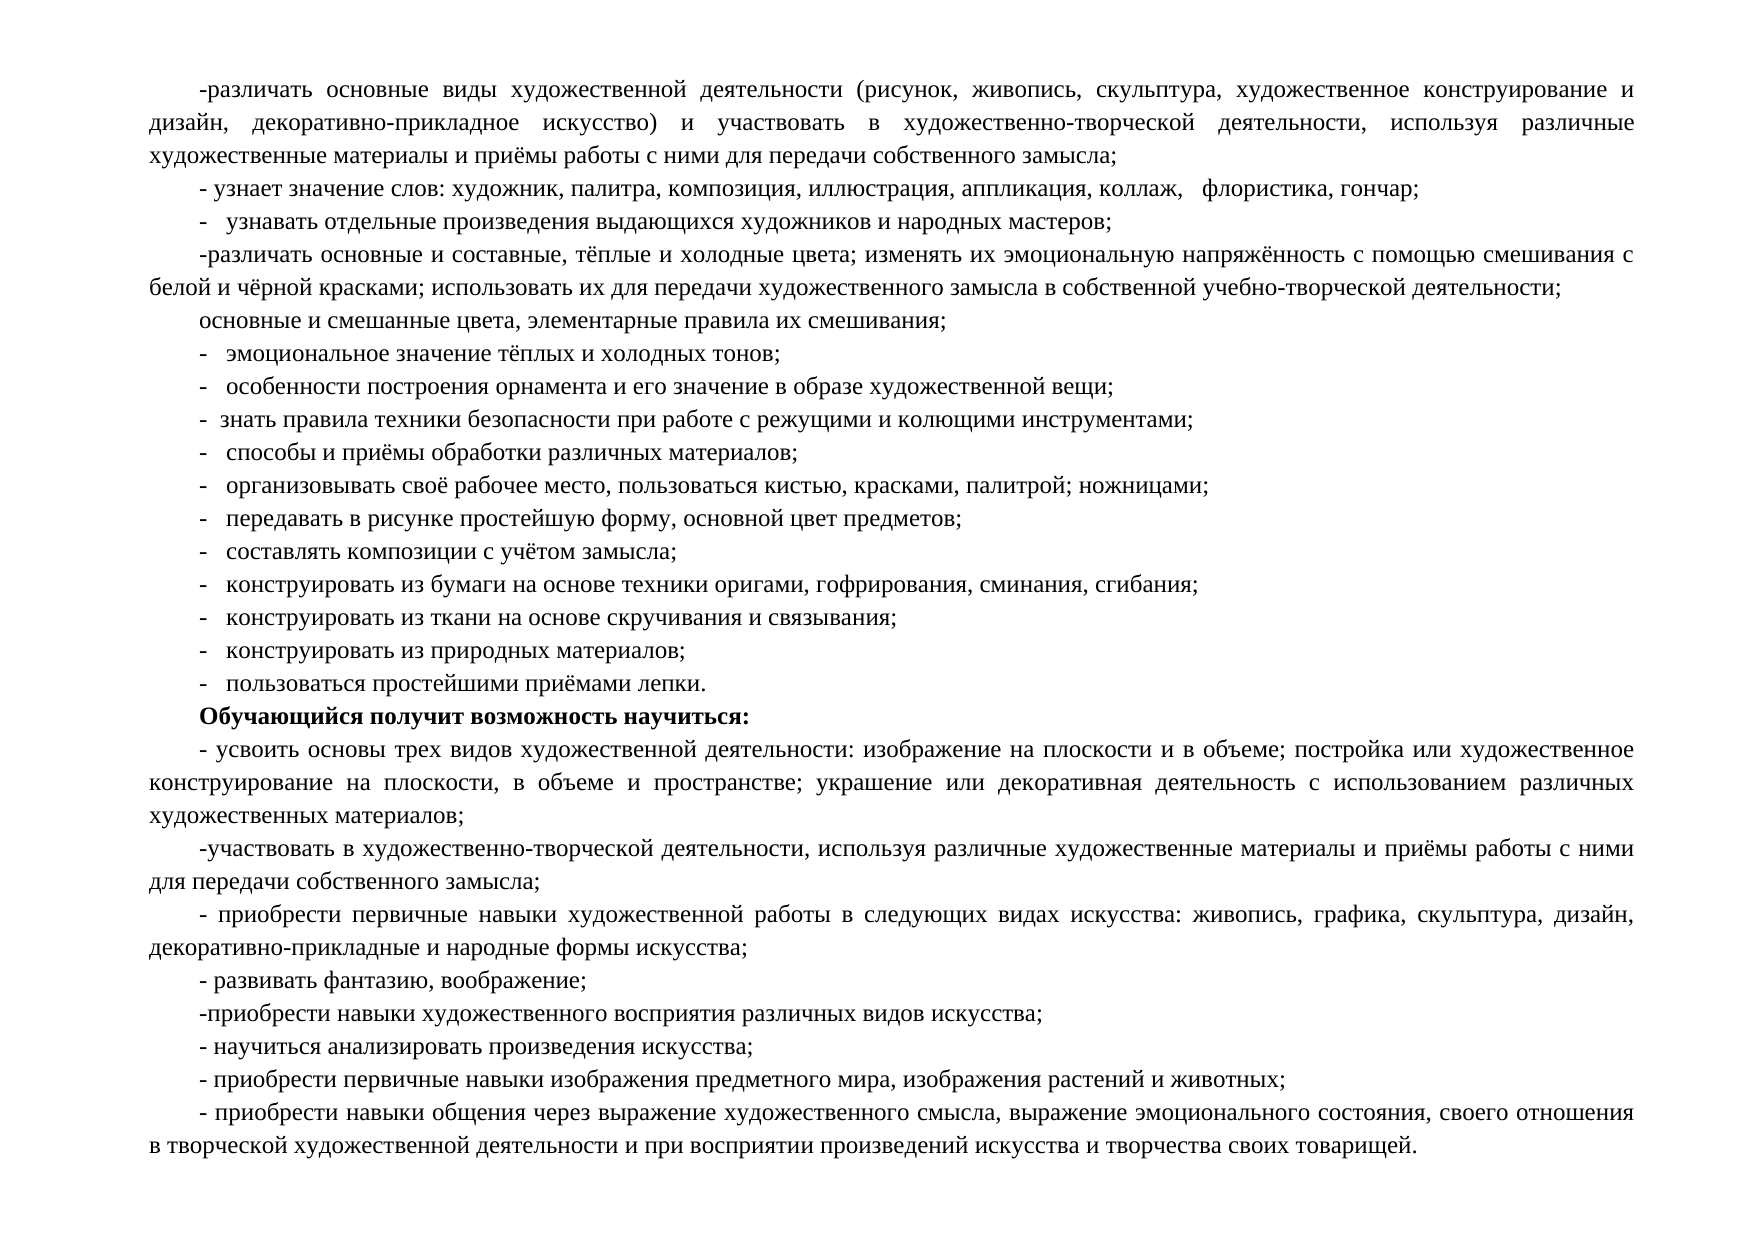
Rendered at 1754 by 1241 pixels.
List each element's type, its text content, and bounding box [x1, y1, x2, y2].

text - пользоваться простейшими приёмами лепки. [149, 668, 1636, 697]
text -приобрести навыки художественного восприятия различных видов искусства; [149, 998, 1636, 1027]
text - особенности построения орнамента и его значение в образе художественной вещи; [149, 371, 1636, 399]
text - приобрести первичные навыки художественной работы в следующих видах искусства: живопись, графика, скульптура, дизайн, декоративно-прикладные и народные формы искусства; [149, 899, 1636, 961]
text - организовывать своё рабочее место, пользоваться кистью, красками, палитрой; ножницами; [149, 470, 1636, 499]
text - узнает значение слов: художник, палитра, композиция, иллюстрация, аппликация, коллаж, флористика, гончар; [149, 173, 1636, 201]
text -различать основные и составные, тёплые и холодные цвета; изменять их эмоциональную напряжённость с помощью смешивания с белой и чёрной красками; использовать их для передачи художественного замысла в собственной учебно-творческой деятельности; [149, 239, 1636, 301]
text - эмоциональное значение тёплых и холодных тонов; [149, 338, 1636, 367]
text - составлять композиции с учётом замысла; [149, 536, 1636, 565]
text - конструировать из природных материалов; [149, 635, 1636, 664]
text - приобрести навыки общения через выражение художественного смысла, выражение эмоционального состояния, своего отношения в творческой художественной деятельности и при восприятии произведений искусства и творчества своих товарищей. [149, 1097, 1636, 1159]
text -различать основные виды художественной деятельности (рисунок, живопись, скульптура, художественное конструирование и дизайн, декоративно-прикладное искусство) и участвовать в художественно-творческой деятельности, используя различные художественные материалы и приёмы работы с ними для передачи собственного замысла; [149, 74, 1636, 168]
text -участвовать в художественно-творческой деятельности, используя различные художественные материалы и приёмы работы с ними для передачи собственного замысла; [149, 833, 1636, 895]
text - приобрести первичные навыки изображения предметного мира, изображения растений и животных; [149, 1064, 1636, 1093]
text основные и смешанные цвета, элементарные правила их смешивания; [149, 305, 1636, 333]
text - узнавать отдельные произведения выдающихся художников и народных мастеров; [149, 206, 1636, 234]
text - развивать фантазию, воображение; [149, 965, 1636, 994]
text - передавать в рисунке простейшую форму, основной цвет предметов; [149, 503, 1636, 532]
text - знать правила техники безопасности при работе с режущими и колющими инструментами; [149, 404, 1636, 433]
text Обучающийся получит возможность научиться: [149, 701, 1636, 730]
text - конструировать из ткани на основе скручивания и связывания; [149, 602, 1636, 631]
text - научиться анализировать произведения искусства; [149, 1031, 1636, 1060]
text - усвоить основы трех видов художественной деятельности: изображение на плоскости и в объеме; постройка или художественное конструирование на плоскости, в объеме и пространстве; украшение или декоративная деятельность с использованием различных художественных материалов; [149, 734, 1636, 829]
text - способы и приёмы обработки различных материалов; [149, 437, 1636, 466]
text - конструировать из бумаги на основе техники оригами, гофрирования, сминания, сгибания; [149, 569, 1636, 598]
